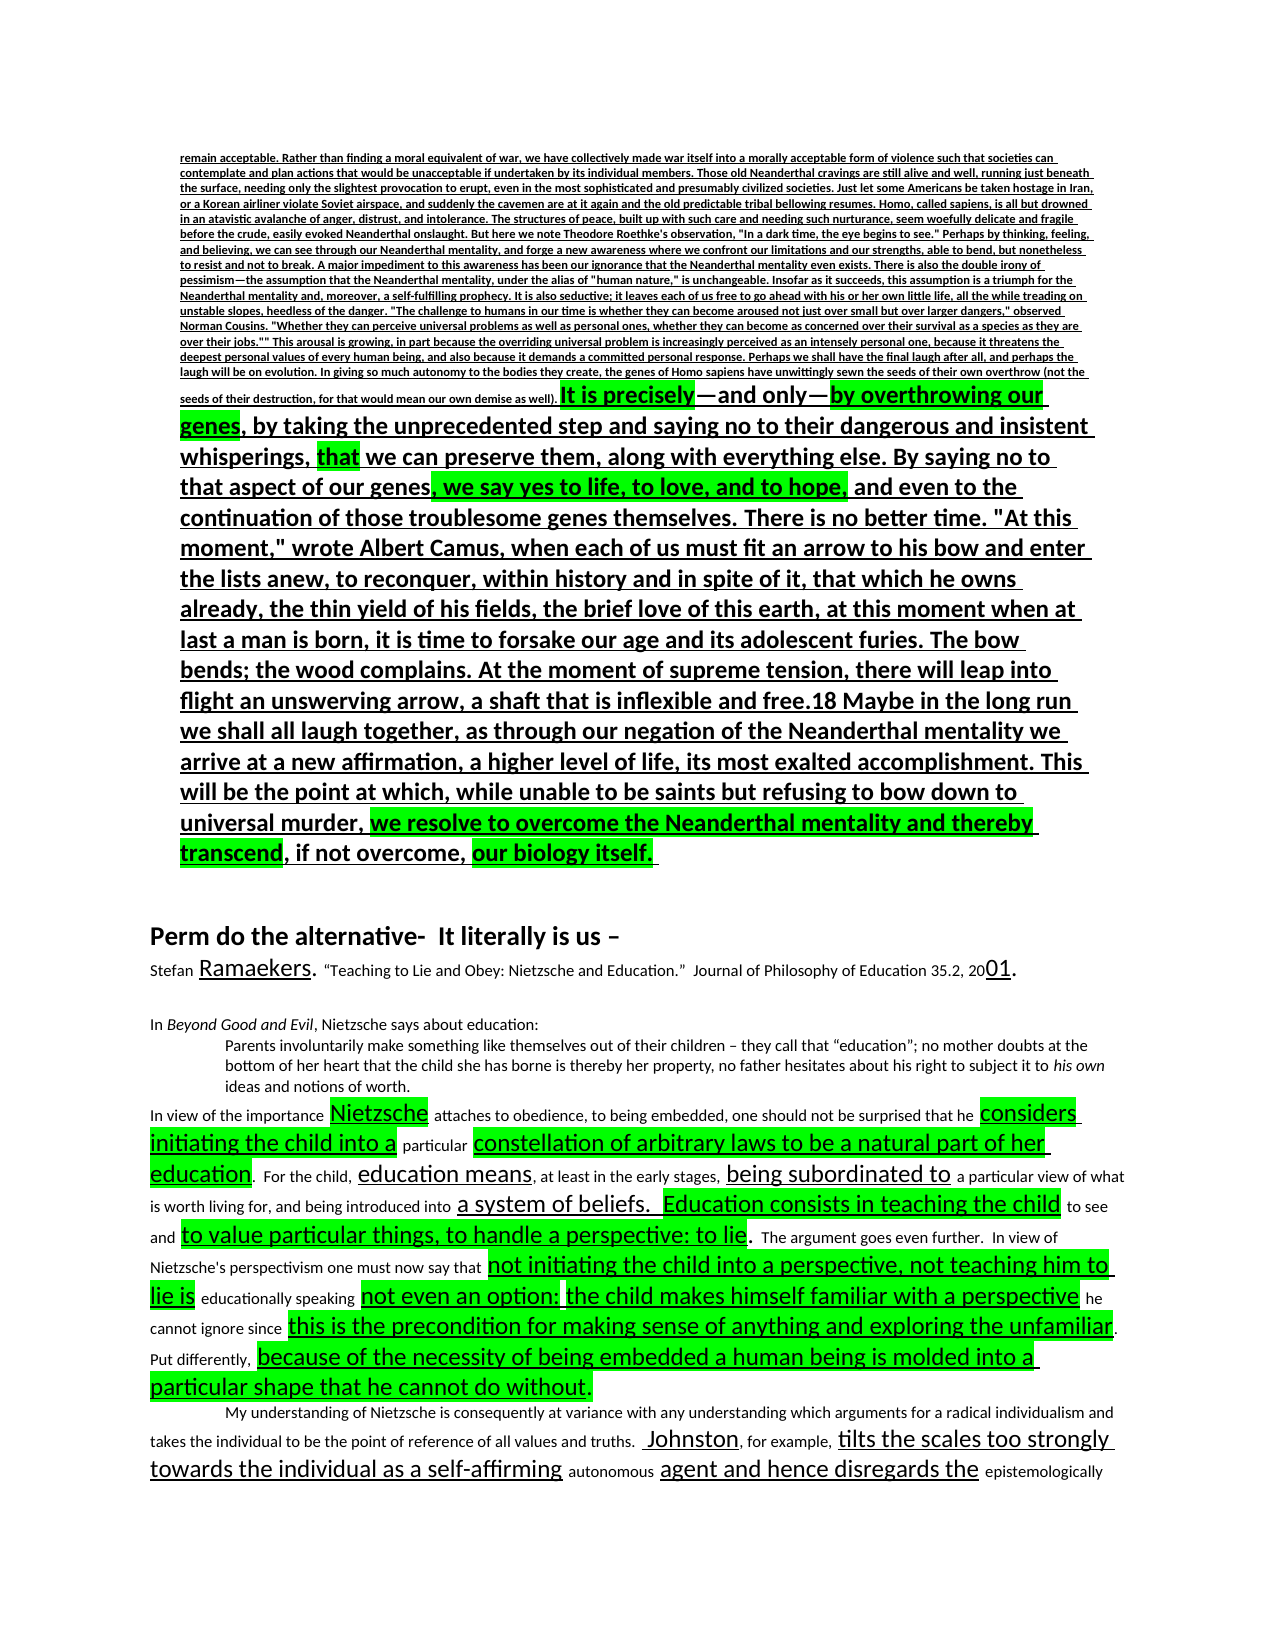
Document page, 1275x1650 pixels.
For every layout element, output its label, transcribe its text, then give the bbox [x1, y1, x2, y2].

text Stefan Ramaekers. “Teaching to Lie and Obey: Nietzsche and Education.” Journal of Philosophy of Education 35.2, 2001. [150, 952, 1125, 983]
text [150, 1402, 1125, 1484]
subtitle Perm do the alternative- It literally is us – [150, 919, 1125, 952]
text In view of the importance Nietzsche attaches to obedience, to being embedded, one should not be surprised that he considers initiating the child into a particular constellation of arbitrary laws to be a natural part of her education. For the child, education means, at least in the early stages, being subordinated to a particular view of what is worth living for, and being introduced into a system of beliefs. Education consists in teaching the child to see and to value particular things, to handle a perspective: to lie. The argument goes even further. In view of Nietzsche's perspectivism one must now say that not initiating the child into a perspective, not teaching him to lie is educationally speaking not even an option: the child makes himself familiar with a perspective he cannot ignore since this is the precondition for making sense of anything and exploring the unfamiliar. Put differently, because of the necessity of being embedded a human being is molded into a particular shape that he cannot do without. [150, 1097, 1125, 1402]
text Parents involuntarily make something like themselves out of their children – they call that “education”; no mother doubts at the bottom of her heart that the child she has borne is thereby her property, no father hesitates about his right to subject it to his own ideas and notions of worth. [225, 1034, 1125, 1097]
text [180, 438, 1095, 868]
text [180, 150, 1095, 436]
text In Beyond Good and Evil, Nietzsche says about education: [150, 1013, 1125, 1034]
